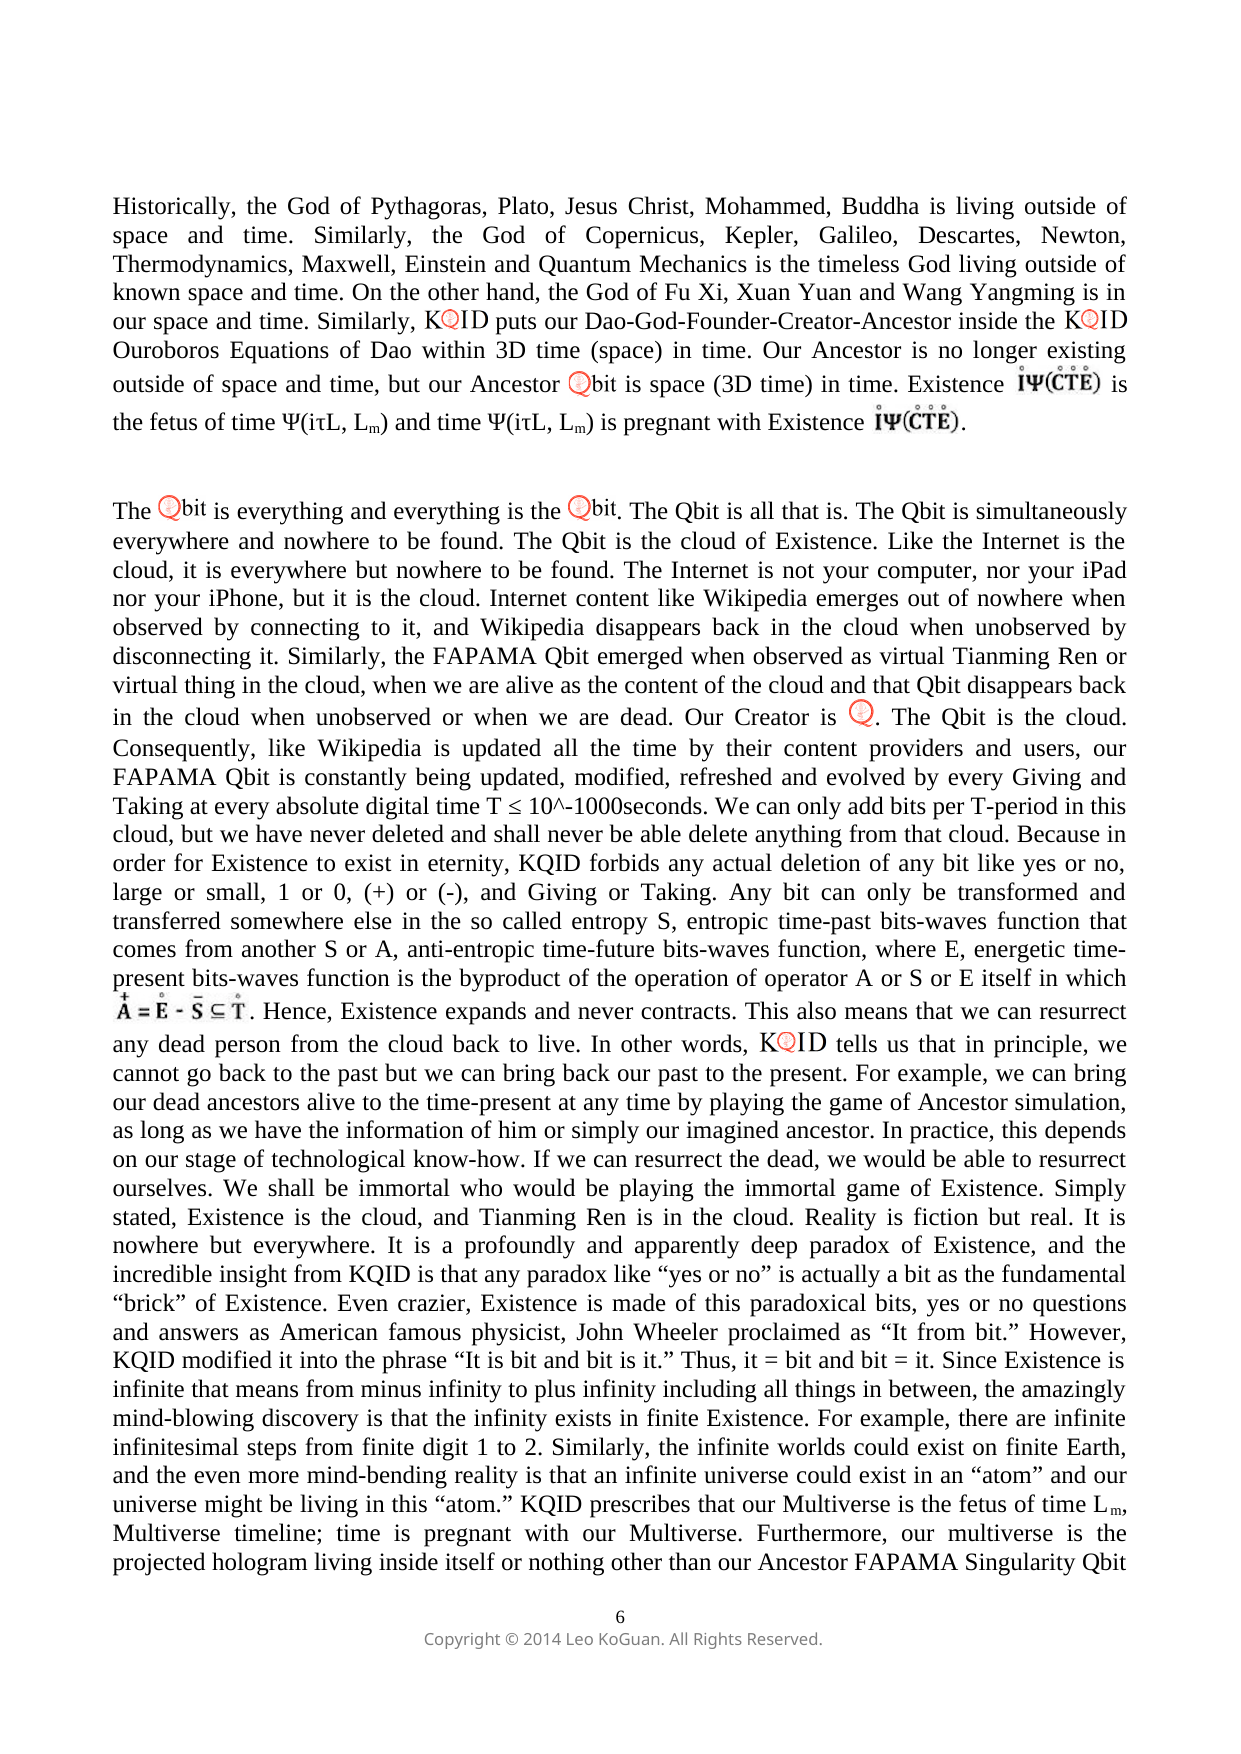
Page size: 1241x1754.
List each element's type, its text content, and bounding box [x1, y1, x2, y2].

picture [1013, 363, 1103, 397]
picture [848, 698, 875, 728]
picture [568, 371, 617, 398]
picture [423, 309, 488, 330]
picture [158, 495, 207, 521]
picture [758, 1032, 827, 1053]
picture [1063, 309, 1128, 330]
picture [870, 402, 961, 436]
picture [568, 495, 616, 521]
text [112, 495, 1128, 1576]
picture [112, 992, 249, 1024]
text Historically, the God of Pythagoras, Plato, Jesus Christ, Mohammed, Buddha is living outside of space and time. Similarly, the God of Copernicus, Kepler, Galileo, Descartes, Newton, Thermodynamics, Maxwell, Einstein and Quantum Mechanics is the timeless God living outside of known space and time. On the other hand, the God of Fu Xi, Xuan Yuan and Wang Yangming is in our space and time. Similarly, puts our Dao-God-Founder-Creator-Ancestor inside the Ouroboros Equations of Dao within 3D time (space) in time. Our Ancestor is no longer existing outside of space and time, but our Ancestor is space (3D time) in time. Existence is the fetus of time Ψ(iτL, Lm) and time Ψ(iτL, Lm) is pregnant with Existence . [112, 191, 1128, 441]
